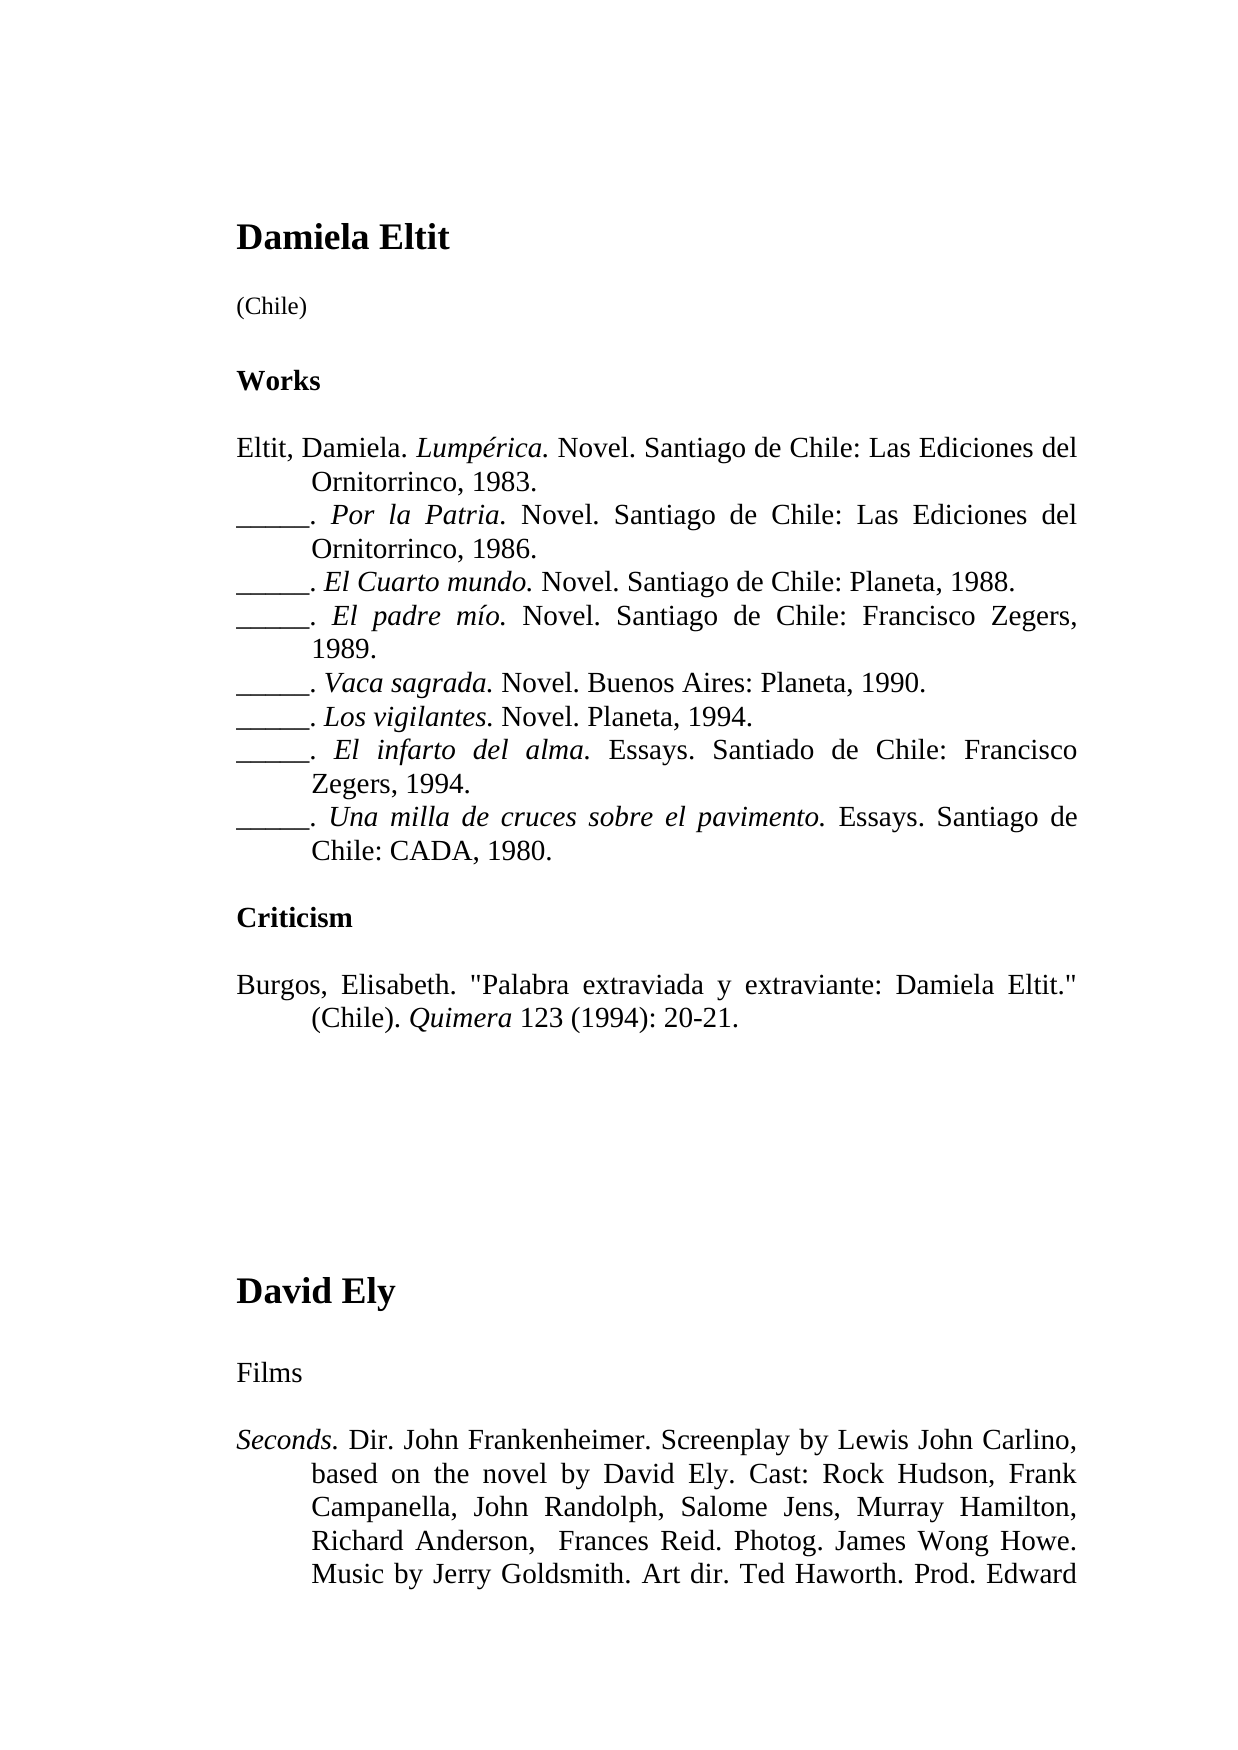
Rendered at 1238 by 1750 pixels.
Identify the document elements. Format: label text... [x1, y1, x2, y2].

text Works [236, 363, 1078, 397]
text _____. Los vigilantes. Novel. Planeta, 1994. [236, 699, 1078, 732]
text _____. Una milla de cruces sobre el pavimento. Essays. Santiago de Chile: CADA, 1980. [236, 799, 1078, 866]
text _____. El Cuarto mundo. Novel. Santiago de Chile: Planeta, 1988. [236, 564, 1078, 598]
text _____. Vaca sagrada. Novel. Buenos Aires: Planeta, 1990. [236, 665, 1078, 699]
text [236, 1422, 1078, 1590]
text Eltit, Damiela. Lumpérica. Novel. Santiago de Chile: Las Ediciones del Ornitorrinco, 1983. [236, 430, 1078, 497]
text Burgos, Elisabeth. "Palabra extraviada y extraviante: Damiela Eltit." (Chile). Quimera 123 (1994): 20-21. [236, 967, 1078, 1034]
text Criticism [236, 900, 1078, 933]
text _____. El padre mío. Novel. Santiago de Chile: Francisco Zegers, 1989. [236, 598, 1078, 665]
text (Chile) [236, 291, 1078, 320]
text _____. El infarto del alma. Essays. Santiado de Chile: Francisco Zegers, 1994. [236, 732, 1078, 799]
text David Ely [236, 1269, 1078, 1312]
text Damiela Eltit [236, 215, 1078, 258]
text Films [236, 1355, 1078, 1389]
text _____. Por la Patria. Novel. Santiago de Chile: Las Ediciones del Ornitorrinco, 1986. [236, 497, 1078, 564]
